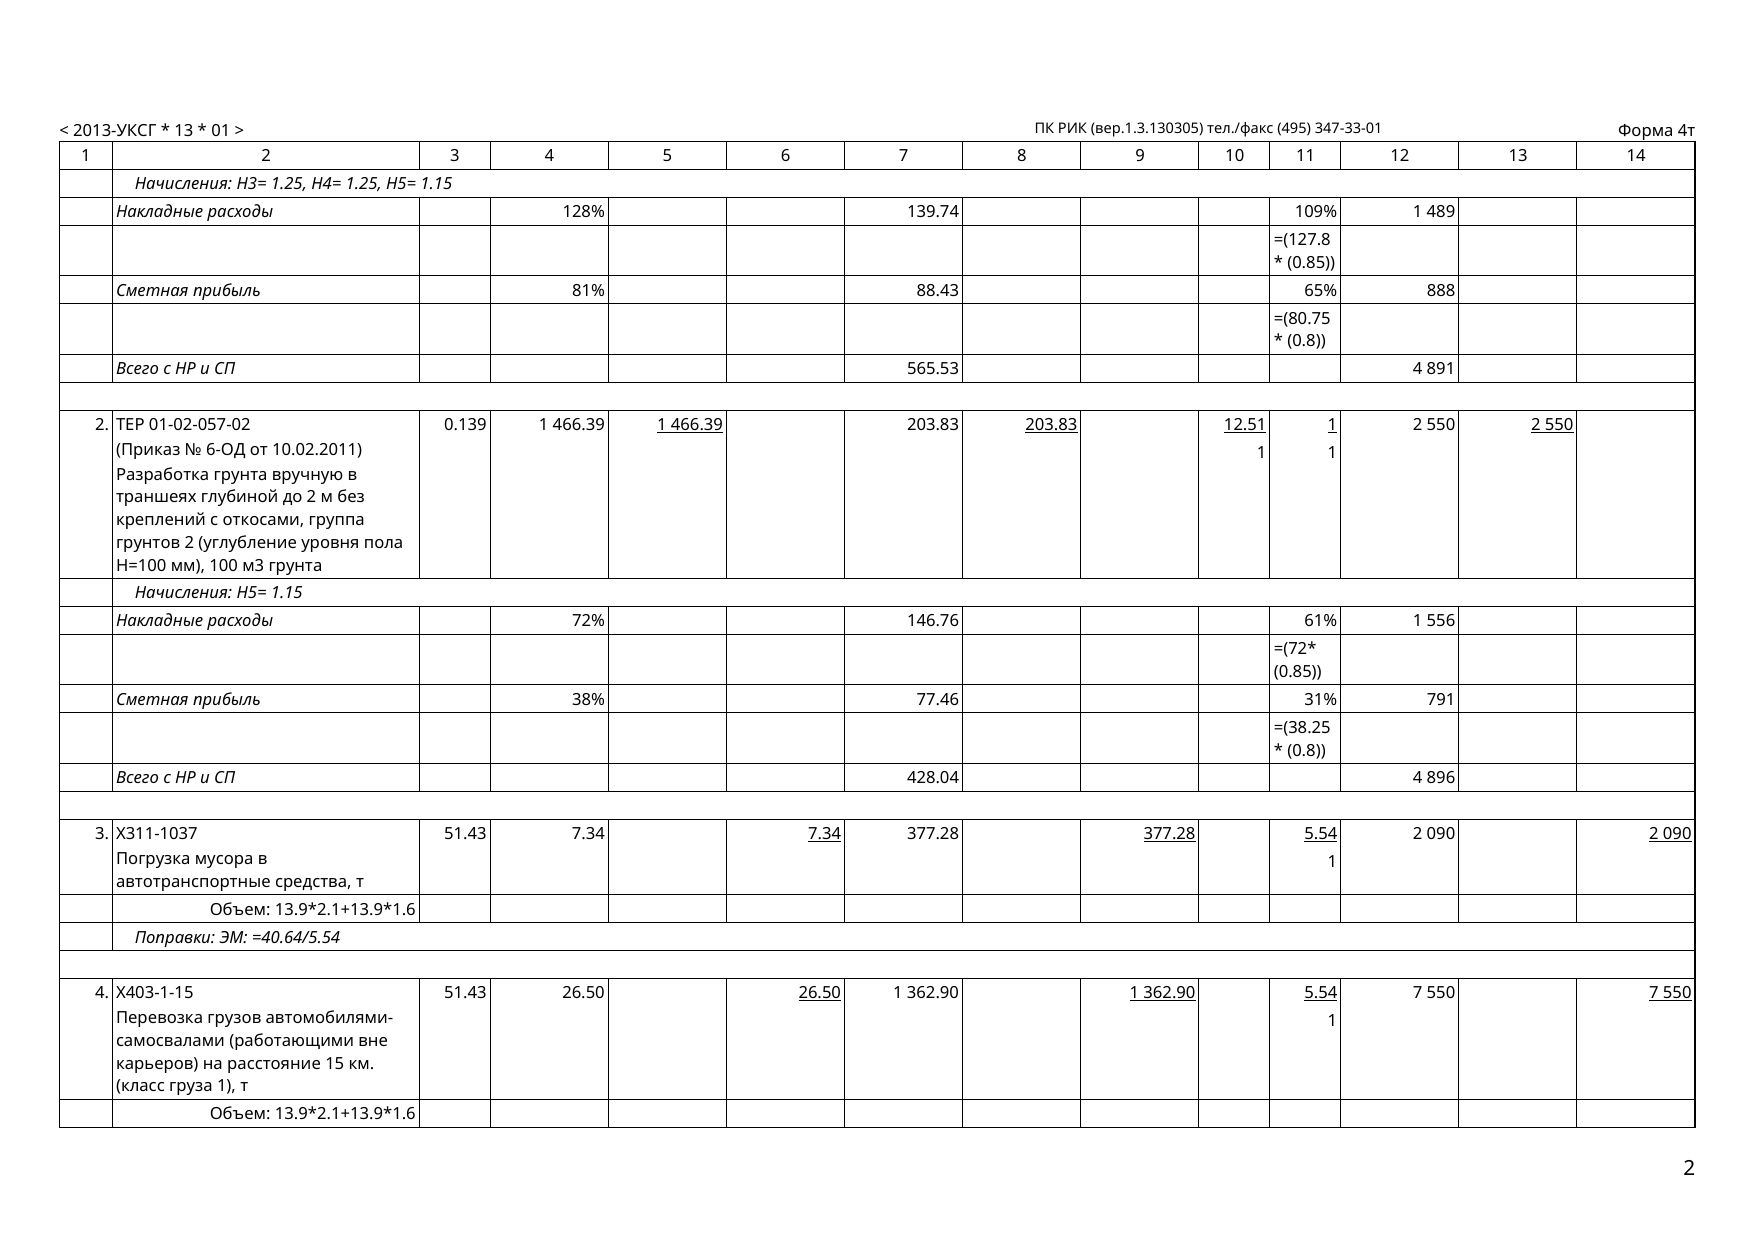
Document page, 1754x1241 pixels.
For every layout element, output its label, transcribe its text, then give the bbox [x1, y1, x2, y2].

table_cell [60, 383, 1694, 409]
table_cell 1 556 [1341, 607, 1458, 634]
table_cell [1270, 895, 1340, 922]
table_cell [963, 685, 1080, 712]
table_cell [1459, 276, 1576, 303]
table_cell [609, 438, 726, 578]
table_cell [491, 304, 608, 354]
table_cell [1081, 198, 1198, 224]
table_cell [1199, 276, 1269, 303]
table_cell [420, 607, 490, 634]
table_cell [1577, 1100, 1694, 1127]
table_cell [845, 713, 962, 763]
table_cell 109% [1270, 198, 1340, 224]
table_cell [1577, 304, 1694, 354]
table_cell 1 [1199, 438, 1269, 578]
table_cell [420, 226, 490, 275]
table_cell 1 362.90 [1081, 979, 1198, 1006]
table_cell [491, 764, 608, 791]
table_cell [1081, 1006, 1198, 1099]
table_cell [1577, 635, 1694, 684]
table_cell [963, 355, 1080, 382]
table_cell [60, 304, 112, 354]
table_cell [1081, 895, 1198, 922]
table_cell [1577, 355, 1694, 382]
table_cell [491, 1100, 608, 1127]
table_cell [1459, 355, 1576, 382]
table_cell 7.34 [727, 820, 844, 847]
table_cell [1199, 1006, 1269, 1099]
table_cell [1270, 764, 1340, 791]
table_cell [609, 1006, 726, 1099]
table_cell 5.54 [1270, 979, 1340, 1006]
table_cell Начисления: Н5= 1.15 [113, 579, 1694, 606]
table_cell [727, 226, 844, 275]
table_cell [1199, 226, 1269, 275]
table_cell [420, 304, 490, 354]
table_header 13 [1459, 142, 1576, 169]
table_cell [1081, 226, 1198, 275]
table_cell =(72* (0.85)) [1270, 635, 1340, 684]
table_cell [963, 226, 1080, 275]
table_header 12 [1341, 142, 1458, 169]
table_cell 203.83 [963, 411, 1080, 437]
table_cell 1 [1270, 847, 1340, 894]
table_header 2 [113, 142, 419, 169]
table_cell [609, 304, 726, 354]
table_cell 5.54 [1270, 820, 1340, 847]
table_cell [963, 438, 1080, 578]
table_cell [1577, 895, 1694, 922]
table_cell [727, 847, 844, 894]
table_cell [963, 847, 1080, 894]
table_cell [963, 198, 1080, 224]
table_cell [60, 792, 1694, 819]
table_cell 377.28 [845, 820, 962, 894]
table_cell [1577, 607, 1694, 634]
table_cell [963, 895, 1080, 922]
table_cell [1199, 895, 1269, 922]
table_cell [1577, 276, 1694, 303]
table_cell [420, 764, 490, 791]
table_cell [1459, 685, 1576, 712]
table_cell [1081, 304, 1198, 354]
table_header 14 [1577, 142, 1694, 169]
table_cell [1341, 895, 1458, 922]
table_cell [1459, 198, 1576, 224]
table_cell [1577, 438, 1694, 578]
table_header 8 [963, 142, 1080, 169]
table_cell [1459, 438, 1576, 578]
table_header 5 [609, 142, 726, 169]
table_cell [1577, 685, 1694, 712]
table_cell [1199, 820, 1269, 847]
table_cell 81% [491, 276, 608, 303]
table_cell 61% [1270, 607, 1340, 634]
table_cell [1270, 1100, 1340, 1127]
table_cell [727, 438, 844, 578]
table_cell [963, 276, 1080, 303]
table_header 9 [1081, 142, 1198, 169]
table_cell [1459, 1006, 1576, 1099]
table_cell [1341, 226, 1458, 275]
table_cell [1199, 847, 1269, 894]
table_cell ТЕР 01-02-057-02 (Приказ № 6-ОД от 10.02.2011) Разработка грунта вручную в траншеях глубиной до 2 м без креплений с откосами, группа грунтов 2 (углубление уровня пола Н=100 мм), 100 м3 грунта [113, 411, 419, 578]
table_header 10 [1199, 142, 1269, 169]
table_cell Х311-1037 Погрузка мусора в автотранспортные средства, т [113, 820, 419, 894]
table_cell [1199, 1100, 1269, 1127]
table_cell [60, 923, 112, 950]
table_cell 791 [1341, 685, 1458, 712]
table_cell [1577, 411, 1694, 437]
table_cell [1341, 1100, 1458, 1127]
table_cell [1459, 713, 1576, 763]
table_cell [609, 713, 726, 763]
table_cell [609, 607, 726, 634]
table_cell 31% [1270, 685, 1340, 712]
table_cell 1 466.39 [609, 411, 726, 437]
table_cell [727, 198, 844, 224]
table_cell 3. [60, 820, 112, 894]
table_cell [1081, 764, 1198, 791]
table_cell [491, 635, 608, 684]
table_cell [1199, 635, 1269, 684]
table_cell 51.43 [420, 820, 490, 894]
table_cell =(80.75* (0.8)) [1270, 304, 1340, 354]
table_cell [609, 226, 726, 275]
table_cell [727, 895, 844, 922]
table_cell [609, 979, 726, 1006]
table_cell [609, 847, 726, 894]
table_cell 2. [60, 411, 112, 578]
table_cell [963, 1006, 1080, 1099]
table_cell Всего с НР и СП [113, 764, 419, 791]
table_cell [1081, 685, 1198, 712]
table_cell 139.74 [845, 198, 962, 224]
table_cell Начисления: Н3= 1.25, Н4= 1.25, Н5= 1.15 [113, 170, 1694, 197]
table_cell Всего с НР и СП [113, 355, 419, 382]
table_cell 4 891 [1341, 355, 1458, 382]
table_cell =(38.25* (0.8)) [1270, 713, 1340, 763]
table_cell [963, 1100, 1080, 1127]
table_cell [1459, 895, 1576, 922]
table_cell 888 [1341, 276, 1458, 303]
table_cell 26.50 [491, 979, 608, 1099]
table_cell [727, 411, 844, 437]
table_cell [727, 304, 844, 354]
table_cell [727, 635, 844, 684]
table_header 6 [727, 142, 844, 169]
table_cell Поправки: ЭМ: =40.64/5.54 [113, 923, 1694, 950]
table_cell [963, 764, 1080, 791]
table_cell [963, 979, 1080, 1006]
table_cell [113, 304, 419, 354]
table_header 7 [845, 142, 962, 169]
table_cell [609, 764, 726, 791]
table_cell [420, 895, 490, 922]
table_cell [1577, 198, 1694, 224]
table_cell 4. [60, 979, 112, 1099]
table_cell [1081, 607, 1198, 634]
table_cell [60, 607, 112, 634]
table_cell [609, 355, 726, 382]
table_cell 38% [491, 685, 608, 712]
table_cell 1 466.39 [491, 411, 608, 578]
table_cell [727, 276, 844, 303]
table_cell 1 362.90 [845, 979, 962, 1099]
table_header 11 [1270, 142, 1340, 169]
table_cell [609, 895, 726, 922]
table_cell [60, 355, 112, 382]
table_cell [1081, 1100, 1198, 1127]
table_cell Сметная прибыль [113, 685, 419, 712]
table_cell 377.28 [1081, 820, 1198, 847]
table_cell Объем: 13.9*2.1+13.9*1.6 [113, 895, 419, 922]
table_cell [113, 226, 419, 275]
table_cell [1577, 1006, 1694, 1099]
table_cell 7.34 [491, 820, 608, 894]
table_cell [1577, 847, 1694, 894]
table_cell [1199, 198, 1269, 224]
table_cell [1199, 685, 1269, 712]
table_cell 77.46 [845, 685, 962, 712]
table_cell [727, 713, 844, 763]
table_cell [60, 764, 112, 791]
table_header 1 [60, 142, 112, 169]
table_cell [1081, 438, 1198, 578]
table_cell [1081, 276, 1198, 303]
table_cell [1459, 979, 1576, 1006]
table_cell [1199, 764, 1269, 791]
table_cell [1081, 847, 1198, 894]
table_cell [1577, 713, 1694, 763]
table_cell [491, 895, 608, 922]
table_cell [1459, 847, 1576, 894]
table_cell [60, 226, 112, 275]
table_cell 4 896 [1341, 764, 1458, 791]
table_cell [845, 635, 962, 684]
table_cell [491, 713, 608, 763]
table_cell [609, 820, 726, 847]
table_cell [420, 713, 490, 763]
table_cell [1577, 764, 1694, 791]
table_cell [1270, 355, 1340, 382]
table_cell 72% [491, 607, 608, 634]
table_cell 203.83 [845, 411, 962, 578]
table_cell [1341, 635, 1458, 684]
table_cell [1459, 1100, 1576, 1127]
table_cell [1199, 355, 1269, 382]
table_cell [1459, 820, 1576, 847]
table_cell [1199, 979, 1269, 1006]
table_cell [963, 635, 1080, 684]
table_cell 7 550 [1341, 979, 1458, 1099]
table_cell 0.139 [420, 411, 490, 578]
table_cell [609, 635, 726, 684]
table_cell 1 489 [1341, 198, 1458, 224]
table_cell 1 [1270, 438, 1340, 578]
table_cell 1 [1270, 1006, 1340, 1099]
table_cell [963, 607, 1080, 634]
table_cell [491, 355, 608, 382]
table_cell [491, 226, 608, 275]
table_cell 128% [491, 198, 608, 224]
table_cell [1199, 713, 1269, 763]
table_cell [1459, 304, 1576, 354]
table_cell [727, 1006, 844, 1099]
table_cell 2 550 [1341, 411, 1458, 578]
table_cell [727, 355, 844, 382]
table_cell [420, 1100, 490, 1127]
table_cell [609, 685, 726, 712]
table_cell [1341, 713, 1458, 763]
table_cell Накладные расходы [113, 607, 419, 634]
table_cell [1459, 226, 1576, 275]
table_cell 428.04 [845, 764, 962, 791]
table_cell 12.51 [1199, 411, 1269, 437]
table_cell 565.53 [845, 355, 962, 382]
table_cell [60, 198, 112, 224]
table_cell [1459, 764, 1576, 791]
table_cell [845, 226, 962, 275]
table_cell Х403-1-15 Перевозка грузов автомобилями-самосвалами (работающими вне карьеров) на расстояние 15 км. (класс груза 1), т [113, 979, 419, 1099]
table_cell [1459, 607, 1576, 634]
table_cell 65% [1270, 276, 1340, 303]
table_cell [1081, 411, 1198, 437]
table_cell [113, 713, 419, 763]
table_cell [963, 713, 1080, 763]
table_cell [60, 713, 112, 763]
table_cell [1459, 635, 1576, 684]
table_cell [1199, 304, 1269, 354]
table_cell [963, 304, 1080, 354]
table_cell [609, 276, 726, 303]
table_cell [60, 895, 112, 922]
table_cell 7 550 [1577, 979, 1694, 1006]
table_cell [420, 685, 490, 712]
table_cell [727, 607, 844, 634]
table_cell [1081, 635, 1198, 684]
table_cell [60, 685, 112, 712]
table_cell [845, 895, 962, 922]
table_cell 2 550 [1459, 411, 1576, 437]
table_cell [727, 1100, 844, 1127]
table_cell [420, 635, 490, 684]
table_cell [727, 685, 844, 712]
table_cell Сметная прибыль [113, 276, 419, 303]
table_cell [727, 764, 844, 791]
table_header 4 [491, 142, 608, 169]
table_cell [60, 635, 112, 684]
table_cell [60, 579, 112, 606]
table_cell [420, 198, 490, 224]
table_cell [1081, 713, 1198, 763]
table_cell =(127.8* (0.85)) [1270, 226, 1340, 275]
table_cell [1199, 607, 1269, 634]
table_cell [60, 170, 112, 197]
table_cell 88.43 [845, 276, 962, 303]
table_cell Объем: 13.9*2.1+13.9*1.6 [113, 1100, 419, 1127]
table_cell [1081, 355, 1198, 382]
table_cell [845, 304, 962, 354]
table_cell [60, 951, 1694, 978]
table_cell [60, 1100, 112, 1127]
table_cell [609, 198, 726, 224]
table_cell Накладные расходы [113, 198, 419, 224]
table_cell 2 090 [1341, 820, 1458, 894]
table_cell [963, 820, 1080, 847]
table_cell [420, 355, 490, 382]
table_header 3 [420, 142, 490, 169]
table_cell 51.43 [420, 979, 490, 1099]
table_cell [1577, 226, 1694, 275]
table_cell [609, 1100, 726, 1127]
table_cell [113, 635, 419, 684]
table_cell 1 [1270, 411, 1340, 437]
table_cell [845, 1100, 962, 1127]
table_cell [1341, 304, 1458, 354]
table_cell 2 090 [1577, 820, 1694, 847]
table_cell 146.76 [845, 607, 962, 634]
table_cell 26.50 [727, 979, 844, 1006]
table_cell [60, 276, 112, 303]
table_cell [420, 276, 490, 303]
